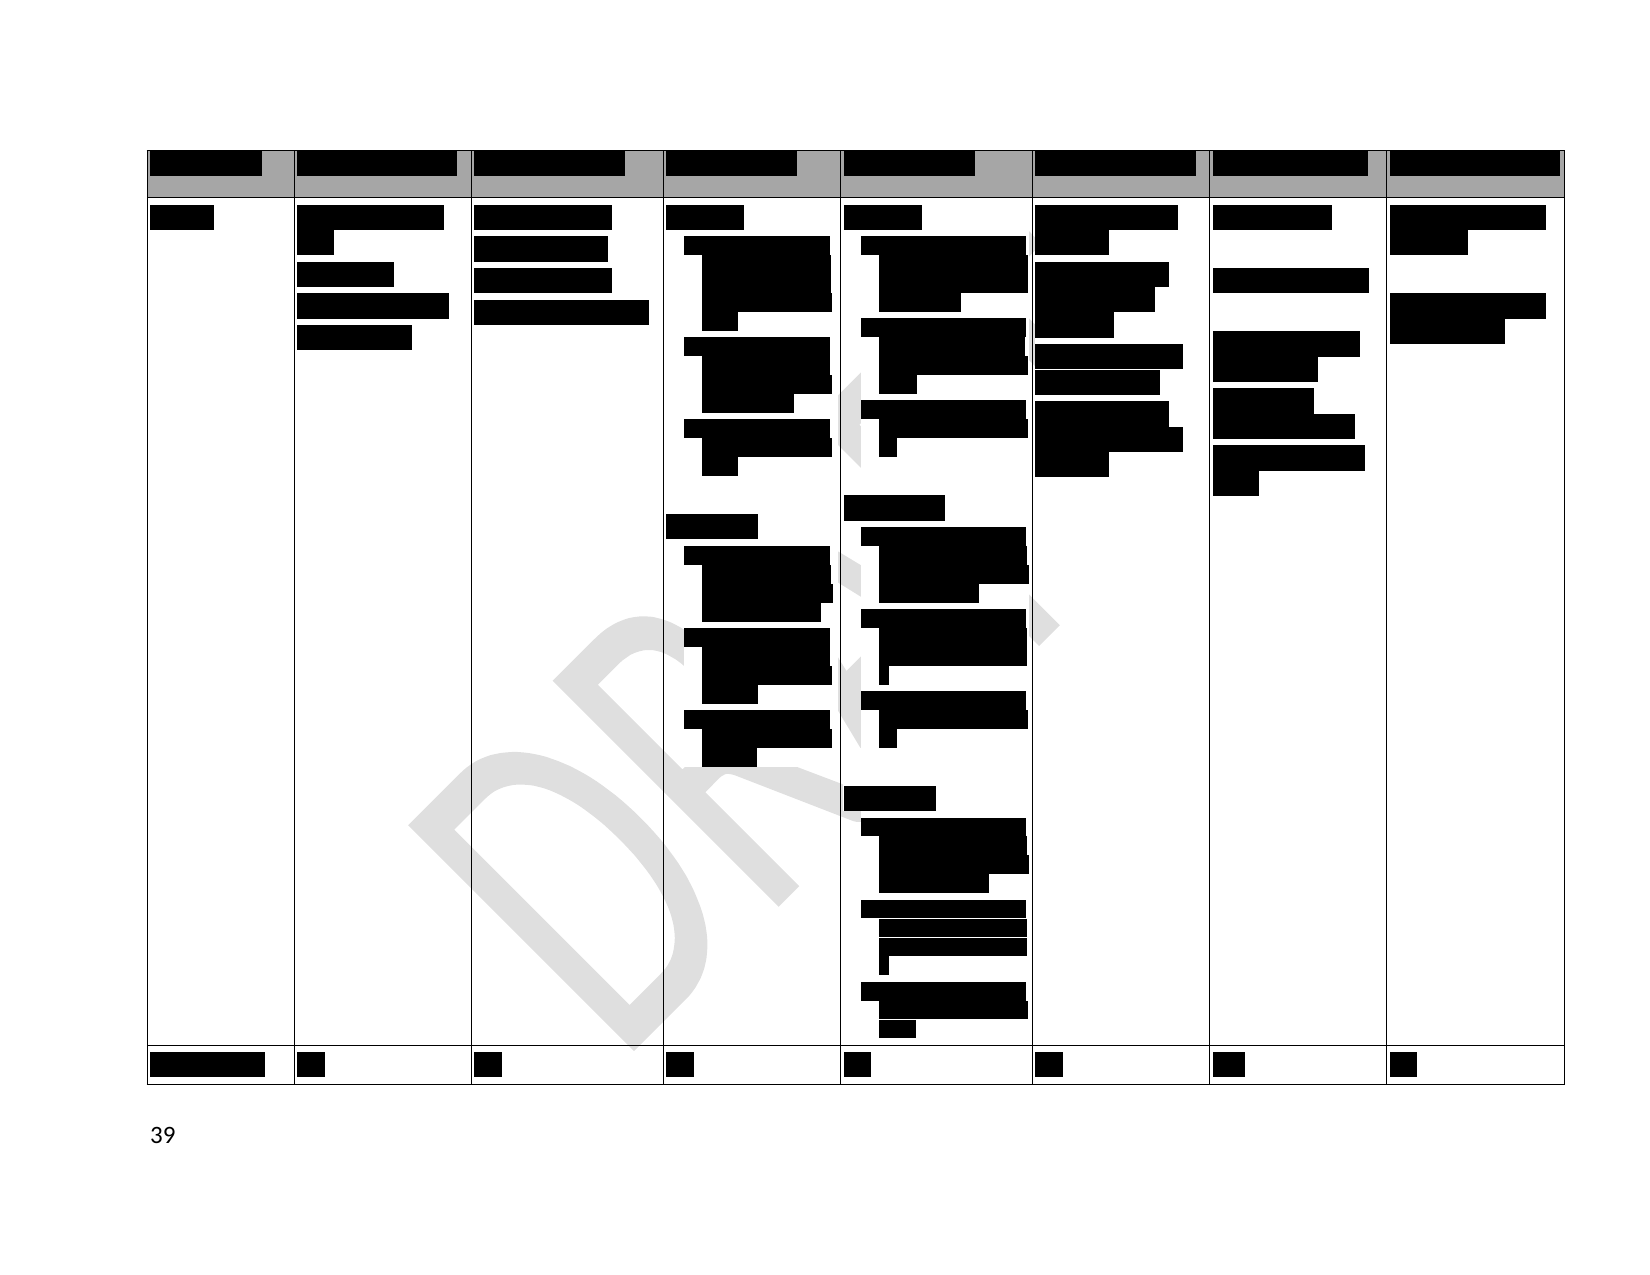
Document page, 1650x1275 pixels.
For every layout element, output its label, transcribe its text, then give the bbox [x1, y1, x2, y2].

table_header '''''''''''''''' '''''''''' [664, 151, 840, 197]
table_cell '''''' [664, 1046, 840, 1084]
table_cell ''''''' [1210, 1046, 1386, 1084]
table_header '''''''''''''''''''''''' '''''''''' [1387, 151, 1564, 197]
table_cell '''''''''''''''''    ''''''''''''''''''''    [664, 198, 840, 1045]
table_cell '''''''''''''''' '''''''' [148, 1046, 294, 1084]
table_cell '''''' [841, 1046, 1032, 1084]
table_header '''''''''''''''''''' '''''''''' [472, 151, 663, 197]
table_cell ''' '''''''' ''''''''''''''''' ''' '''''''' '''''''''''''''' ''' '''''''' ''''''''''''''''' '''''''''''' ''''' ''''''' ''''''''''' [472, 198, 663, 1045]
table_cell '''''''''''''' [148, 198, 294, 1045]
table_cell '''''''''''''''''    ''''''''''''''''''''''    ''''''''''''''''''''    [841, 198, 1032, 1045]
table_header ''''''''''''''''''''''' [148, 151, 294, 197]
table_cell '''''' [1033, 1046, 1209, 1084]
table_cell '''''' [295, 1046, 471, 1084]
table_header '''''''''''''''''''''' '''''''''' [1033, 151, 1209, 197]
table_cell '''''''''''''''''''''' ''''''''''' ''''''' ''''''''' ''''''''''''''''''''''''''''' '''' '''''''' '''''' ''''''''' [1387, 198, 1564, 1045]
table_header '''''''''''''''''' '''''''' [841, 151, 1032, 197]
table_cell '''''' [472, 1046, 663, 1084]
table_cell '''''' [1387, 1046, 1564, 1084]
table_cell '''''''''''''''''''' '''''''''' '''''' ''''''''' '''''''''''''' '''''' ''''''' '''''''''' '''''' '''''''' ''''''''''''''''' ''''''''''''''''''''''''''' '''' ''''''''' ''''''' ''''''''' '''''''''''''' ''''' '''''''' '''''''''' '''''' '''''''''''''' '''''''''''''''' [1033, 198, 1209, 1045]
table_cell '''''''''''''''''''''''''''' ''' '''''''' '''''''' ''' '''''''' ''''''''''''''''''' ''' ''''''''' '''''''''''' ''' '''''''' [295, 198, 471, 1045]
table_header '''''''''''''''''''''' '''''''''' [295, 151, 471, 197]
table_cell '''''''''''''''''''''''''' '''''''''''''''''''''''''''''''''' ''''''''''''''''''''''''' '''''' ''''''''''''''''''''''' '''''''''''''''''''''' ''''''''''''''''''''''''''''''' ''''''''''' ''''' ''''''''''''''' '''''''''' [1210, 198, 1386, 1045]
table_header ''''''''''''''''''''''' '''''''' [1210, 151, 1386, 197]
